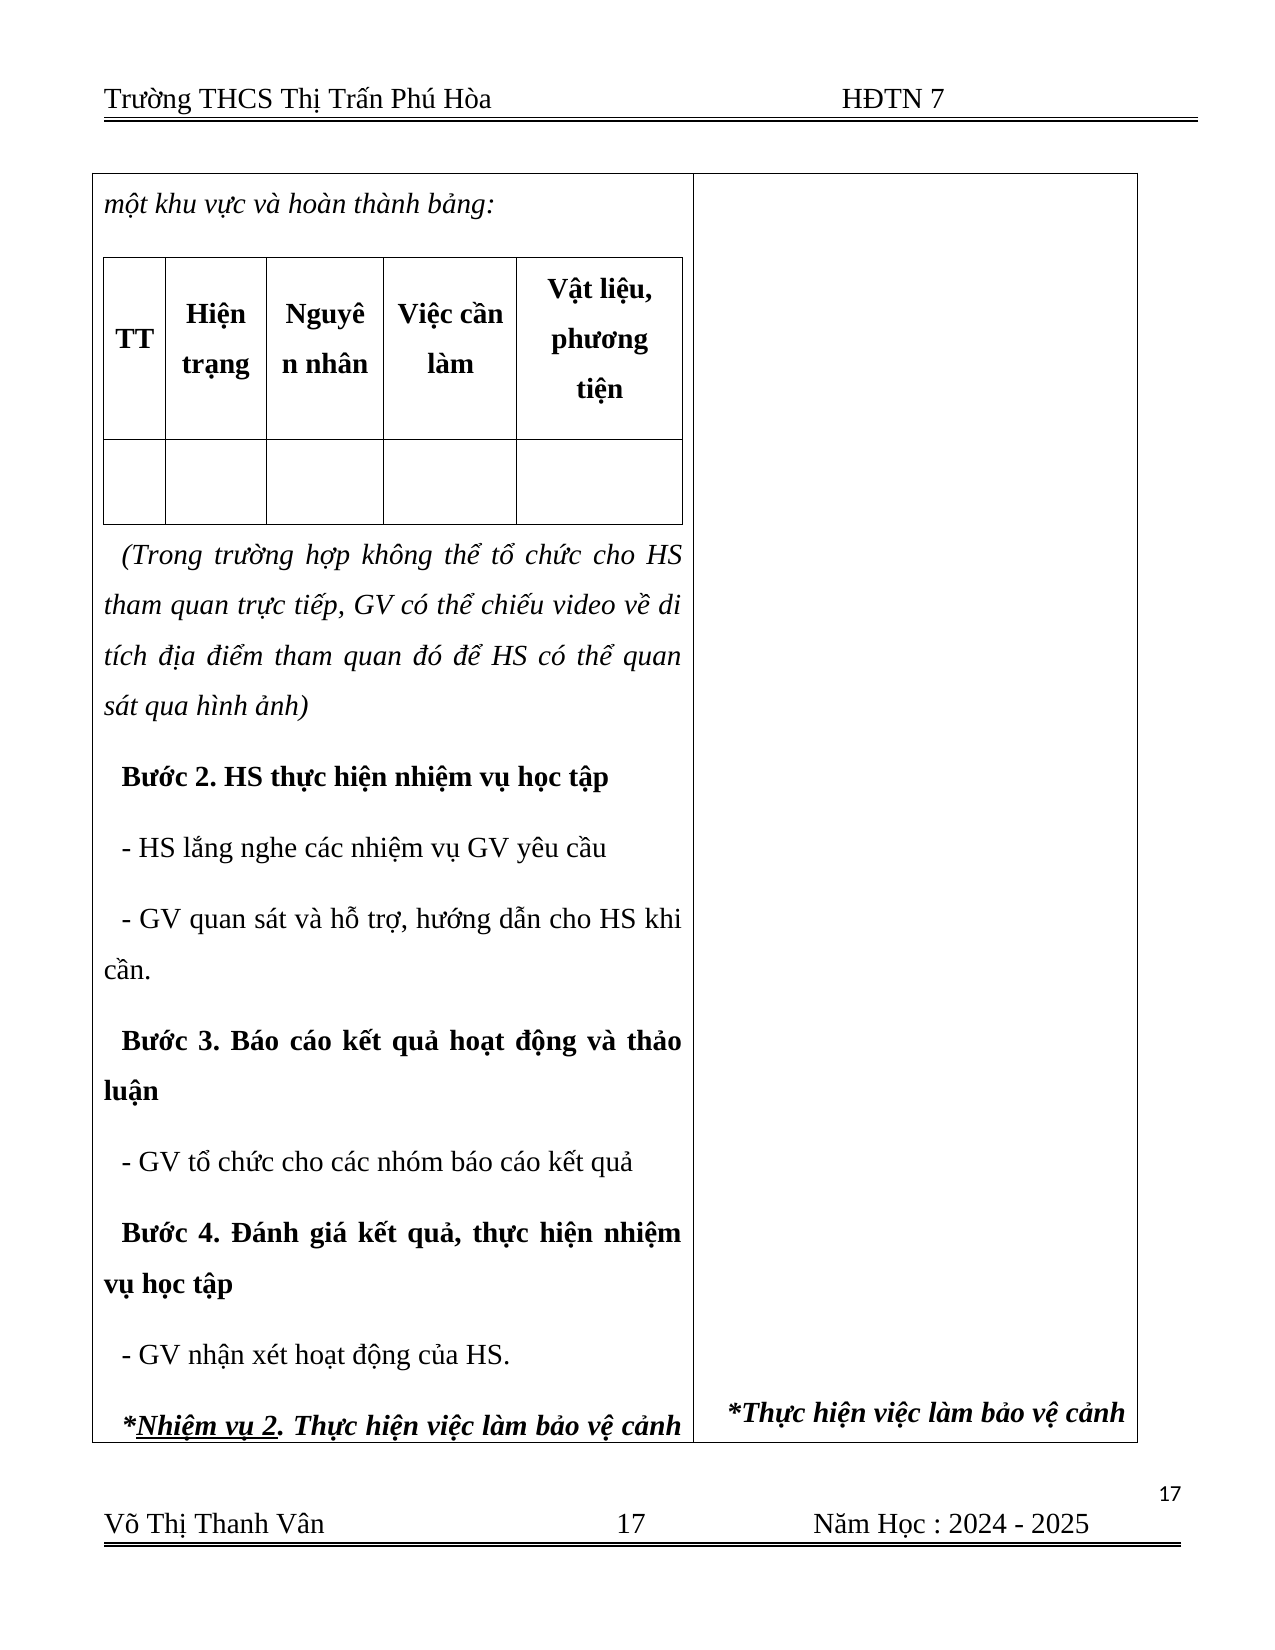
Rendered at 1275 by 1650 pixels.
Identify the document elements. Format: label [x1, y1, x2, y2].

table_cell [93, 174, 693, 1442]
table_cell [694, 174, 1137, 1442]
